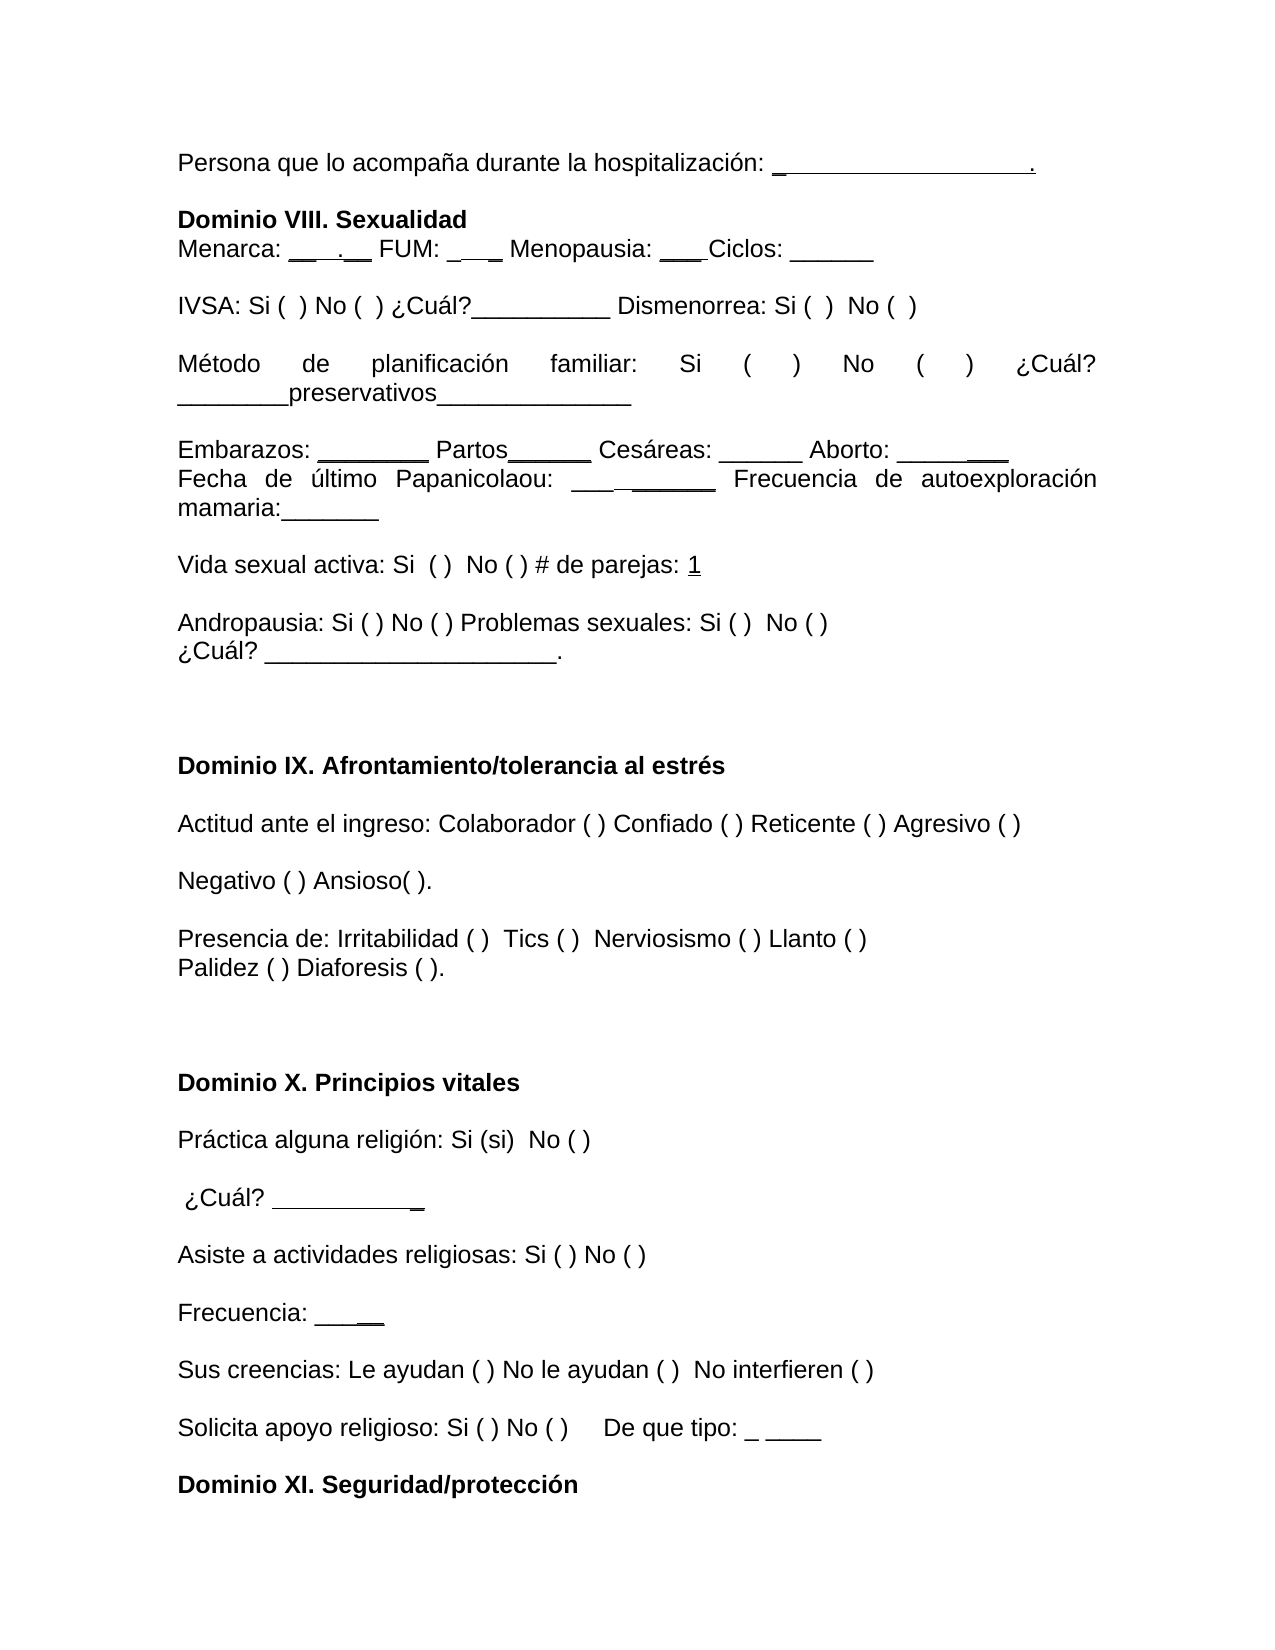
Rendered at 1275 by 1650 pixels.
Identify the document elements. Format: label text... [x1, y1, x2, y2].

text Frecuencia: _____ [177, 1298, 1098, 1326]
text Andropausia: Si ( ) No ( ) Problemas sexuales: Si ( ) No ( ) [177, 608, 1098, 636]
text Persona que lo acompaña durante la hospitalización: _ . [177, 148, 1098, 176]
text Método de planificación familiar: Si ( ) No ( ) ¿Cuál? ________preservativos______________ [177, 349, 1098, 406]
text Solicita apoyo religioso: Si ( ) No ( ) De que tipo: _ ____ [177, 1413, 1098, 1441]
text IVSA: Si ( ) No ( ) ¿Cuál?__________ Dismenorrea: Si ( ) No ( ) [177, 291, 1098, 320]
text ¿Cuál? _____________________. [177, 636, 1098, 665]
text Dominio IX. Afrontamiento/tolerancia al estrés [177, 751, 1098, 780]
text Palidez ( ) Diaforesis ( ). [177, 953, 1098, 981]
text ¿Cuál? _ [177, 1183, 1098, 1211]
text Menarca: __ .__ FUM: _ _ Menopausia: ___ Ciclos: ______ [177, 234, 1098, 263]
text Asiste a actividades religiosas: Si ( ) No ( ) [177, 1240, 1098, 1269]
text Dominio X. Principios vitales [177, 1068, 1098, 1096]
text Fecha de último Papanicolaou: ___ ______ Frecuencia de autoexploración mamaria:_______ [177, 464, 1098, 521]
text Negativo ( ) Ansioso( ). [177, 866, 1098, 895]
text Vida sexual activa: Si ( ) No ( ) # de parejas: 1 [177, 550, 1098, 579]
text Actitud ante el ingreso: Colaborador ( ) Confiado ( ) Reticente ( ) Agresivo ( ) [177, 809, 1098, 838]
text Presencia de: Irritabilidad ( ) Tics ( ) Nerviosismo ( ) Llanto ( ) [177, 924, 1098, 953]
text Dominio XI. Seguridad/protección [177, 1470, 1098, 1499]
text Práctica alguna religión: Si (si) No ( ) [177, 1125, 1098, 1154]
text Embarazos: ________ Partos______ Cesáreas: ______ Aborto: ________ [177, 435, 1098, 464]
text Sus creencias: Le ayudan ( ) No le ayudan ( ) No interfieren ( ) [177, 1355, 1098, 1384]
text Dominio VIII. Sexualidad [177, 205, 1098, 234]
